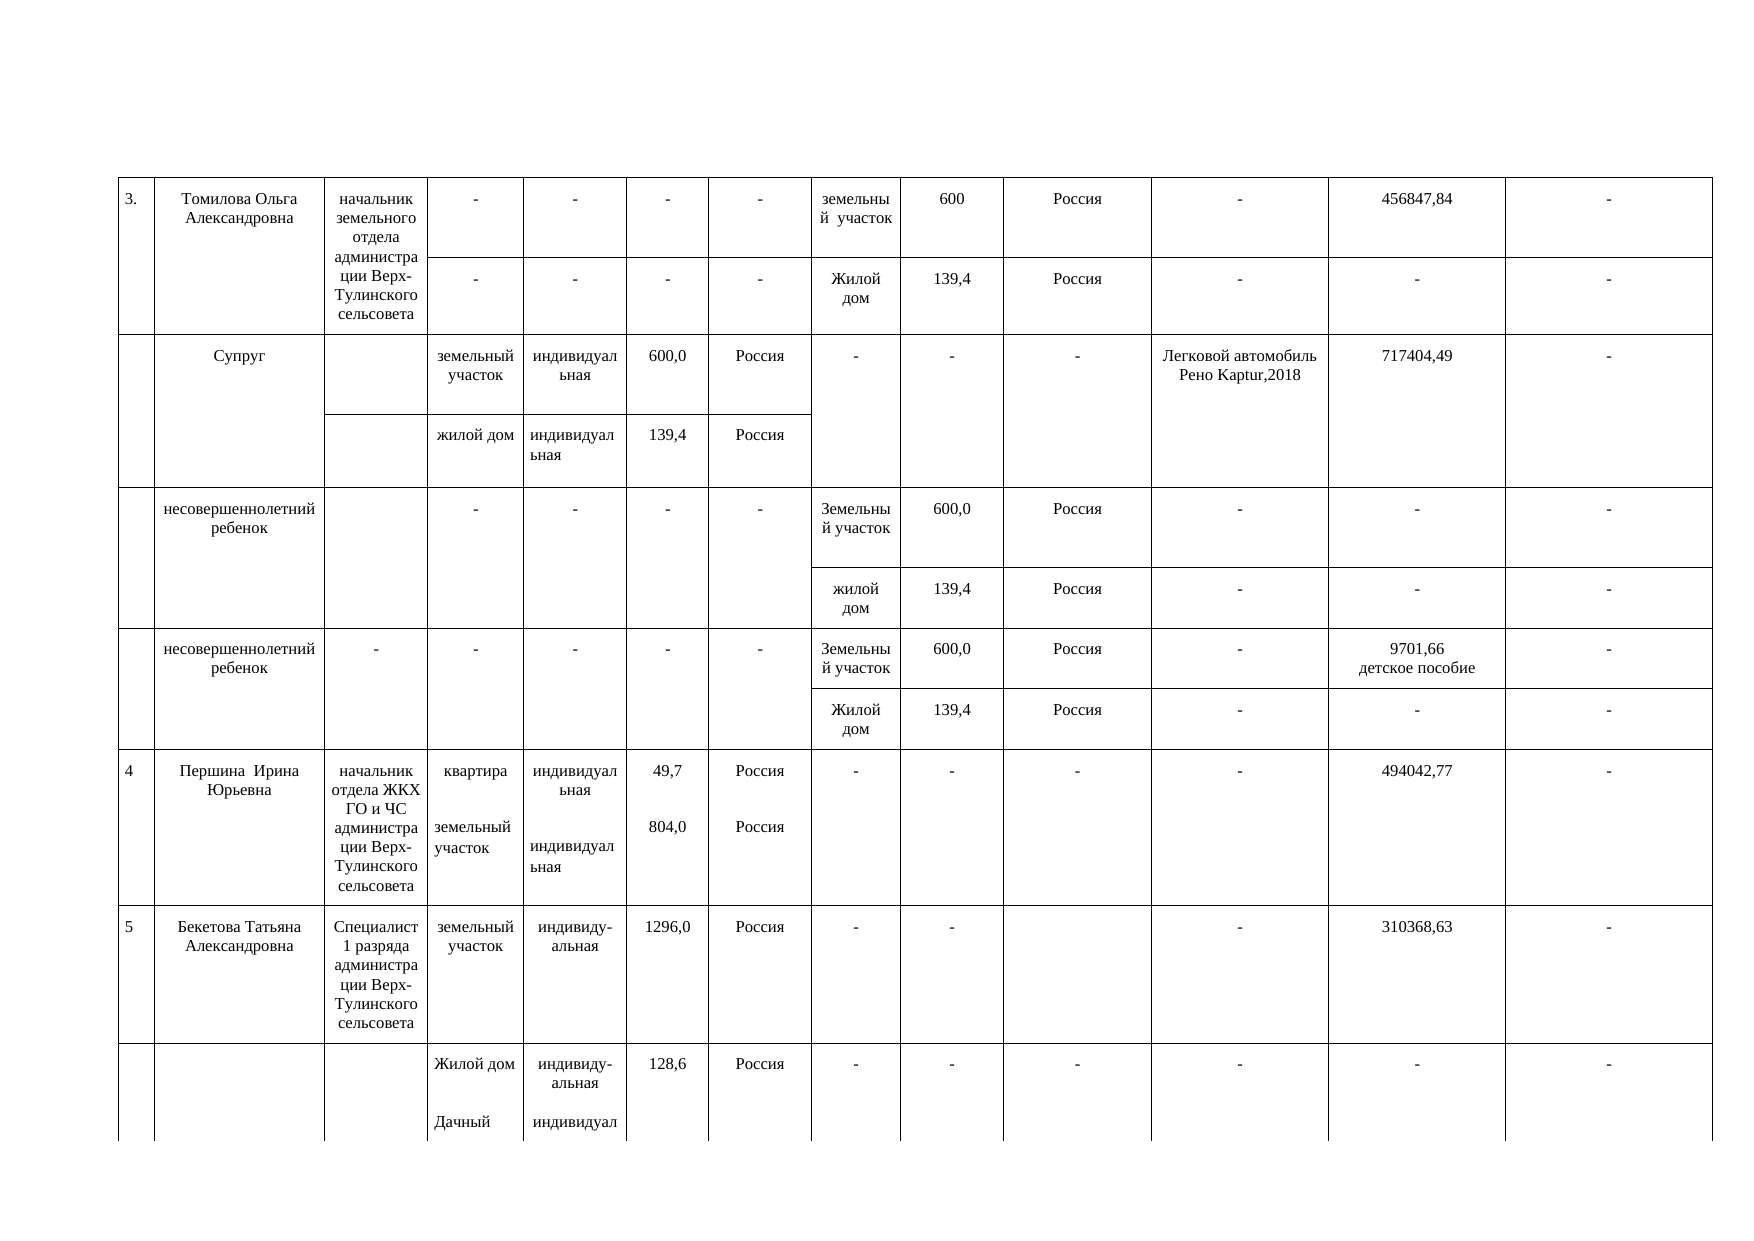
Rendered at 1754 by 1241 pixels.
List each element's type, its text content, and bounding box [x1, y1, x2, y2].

table_cell жилой дом [812, 568, 900, 627]
table_cell - [524, 629, 626, 749]
table_cell - [1506, 629, 1712, 688]
table_cell Специалист 1 разряда администрации Верх-Тулинского сельсовета [325, 906, 427, 1042]
table_cell индивидуальная [524, 415, 626, 487]
table_cell Россия [709, 335, 811, 413]
table_cell Россия [1004, 258, 1151, 334]
table_cell - [1152, 1044, 1328, 1141]
table_cell - [428, 629, 523, 749]
table_cell Россия Россия [709, 1044, 811, 1141]
table_cell 600,0 [627, 335, 708, 413]
table_cell 3. [119, 178, 154, 334]
table_cell - [1152, 178, 1328, 257]
table_cell - [1152, 258, 1328, 334]
table_cell Жилой дом [812, 689, 900, 749]
table_cell - [1329, 258, 1505, 334]
table_cell 717404,49 [1329, 335, 1505, 487]
table_cell - [1506, 906, 1712, 1042]
table_cell [325, 335, 427, 413]
table_cell индивидуальная индивидуальная [524, 750, 626, 905]
table_cell - [709, 178, 811, 257]
table_cell - [812, 906, 900, 1042]
table_cell Першина Ирина Юрьевна [155, 750, 324, 905]
table_cell - [1152, 750, 1328, 905]
table_cell [325, 488, 427, 627]
table_cell Россия [1004, 488, 1151, 567]
table_cell [325, 415, 427, 487]
table_cell несовершеннолетний ребенок [155, 488, 324, 627]
table_cell - [1506, 568, 1712, 627]
table_cell земельный участок [428, 906, 523, 1042]
table_cell - [627, 488, 708, 627]
table_cell - [901, 906, 1003, 1042]
table_cell 139,4 [901, 258, 1003, 334]
table_cell Супруг [155, 335, 324, 487]
table_cell - [1506, 488, 1712, 567]
table_cell - [1152, 689, 1328, 749]
table_cell - [901, 750, 1003, 905]
table_cell Жилой дом [812, 258, 900, 334]
table_cell индивиду- альная [524, 906, 626, 1042]
table_cell квартира земельный участок [428, 750, 523, 905]
table_cell - [1506, 1044, 1712, 1141]
table_cell Россия [1004, 568, 1151, 627]
table_cell - [627, 629, 708, 749]
table_cell - [1506, 335, 1712, 487]
table_cell Россия Россия [709, 750, 811, 905]
table_cell [1004, 906, 1151, 1042]
table_cell - [1329, 689, 1505, 749]
table_cell - [1329, 568, 1505, 627]
table_cell 139,4 [627, 415, 708, 487]
table_cell начальник земельного отдела администрации Верх-Тулинского сельсовета [325, 178, 427, 334]
table_cell 310368,63 [1329, 906, 1505, 1042]
table_cell - [1152, 568, 1328, 627]
table_cell индивидуальная [524, 335, 626, 413]
table_cell - [1506, 258, 1712, 334]
table_cell Бекетова Татьяна Александровна [155, 906, 324, 1042]
table_cell - [709, 488, 811, 627]
table_cell - [1506, 750, 1712, 905]
table_cell 5 [119, 906, 154, 1042]
table_cell - [524, 488, 626, 627]
table_cell - [428, 178, 523, 257]
table_cell земельный участок [812, 178, 900, 257]
table_cell - [627, 258, 708, 334]
table_cell начальник отдела ЖКХ ГО и ЧС администрации Верх-Тулинского сельсовета [325, 750, 427, 905]
table_cell Томилова Ольга Александровна [155, 178, 324, 334]
table_cell - [428, 488, 523, 627]
table_cell 128,6 1000,0 [627, 1044, 708, 1141]
table_cell [155, 1044, 324, 1141]
table_cell - [812, 1044, 900, 1141]
table_cell Россия [1004, 689, 1151, 749]
table_cell - [1152, 906, 1328, 1042]
table_cell - [524, 258, 626, 334]
table_cell 4 [119, 750, 154, 905]
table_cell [524, 1044, 626, 1141]
table_cell Легковой автомобиль Рено Kaptur,2018 [1152, 335, 1328, 487]
table_cell Россия [709, 415, 811, 487]
table_cell несовершеннолетний ребенок [155, 629, 324, 749]
table_cell [119, 488, 154, 627]
table_cell - [627, 178, 708, 257]
table_cell Россия [1004, 178, 1151, 257]
table_cell 494042,77 [1329, 750, 1505, 905]
table_cell - [1329, 488, 1505, 567]
table_cell 49,7 804,0 [627, 750, 708, 905]
table_cell Россия [1004, 629, 1151, 688]
table_cell [119, 335, 154, 487]
table_cell земельный участок [428, 335, 523, 413]
table_cell 600,0 [901, 488, 1003, 567]
table_cell 9701,66 детское пособие [1329, 629, 1505, 688]
table_cell - [1152, 629, 1328, 688]
table_cell 1296,0 [627, 906, 708, 1042]
table_cell - [709, 629, 811, 749]
table_cell - [901, 1044, 1003, 1141]
table_cell - [1506, 178, 1712, 257]
table_cell - [1506, 689, 1712, 749]
table_cell 139,4 [901, 568, 1003, 627]
table_cell [325, 1044, 427, 1141]
table_cell [119, 1044, 154, 1141]
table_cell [428, 1044, 523, 1141]
table_cell жилой дом [428, 415, 523, 487]
table_cell [119, 629, 154, 749]
table_cell - [1152, 488, 1328, 567]
table_cell - [812, 750, 900, 905]
table_cell - [812, 335, 900, 487]
table_cell - [1329, 1044, 1505, 1141]
table_cell Земельный участок [812, 488, 900, 567]
table_cell Россия [709, 906, 811, 1042]
table_cell - [901, 335, 1003, 487]
table_cell - [1004, 335, 1151, 487]
table_cell 600,0 [901, 629, 1003, 688]
table_cell 139,4 [901, 689, 1003, 749]
table_cell - [1004, 1044, 1151, 1141]
table_cell - [524, 178, 626, 257]
table_cell 600 [901, 178, 1003, 257]
table_cell Земельный участок [812, 629, 900, 688]
table_cell 456847,84 [1329, 178, 1505, 257]
table_cell - [1004, 750, 1151, 905]
table_cell - [428, 258, 523, 334]
table_cell - [709, 258, 811, 334]
table_cell - [325, 629, 427, 749]
